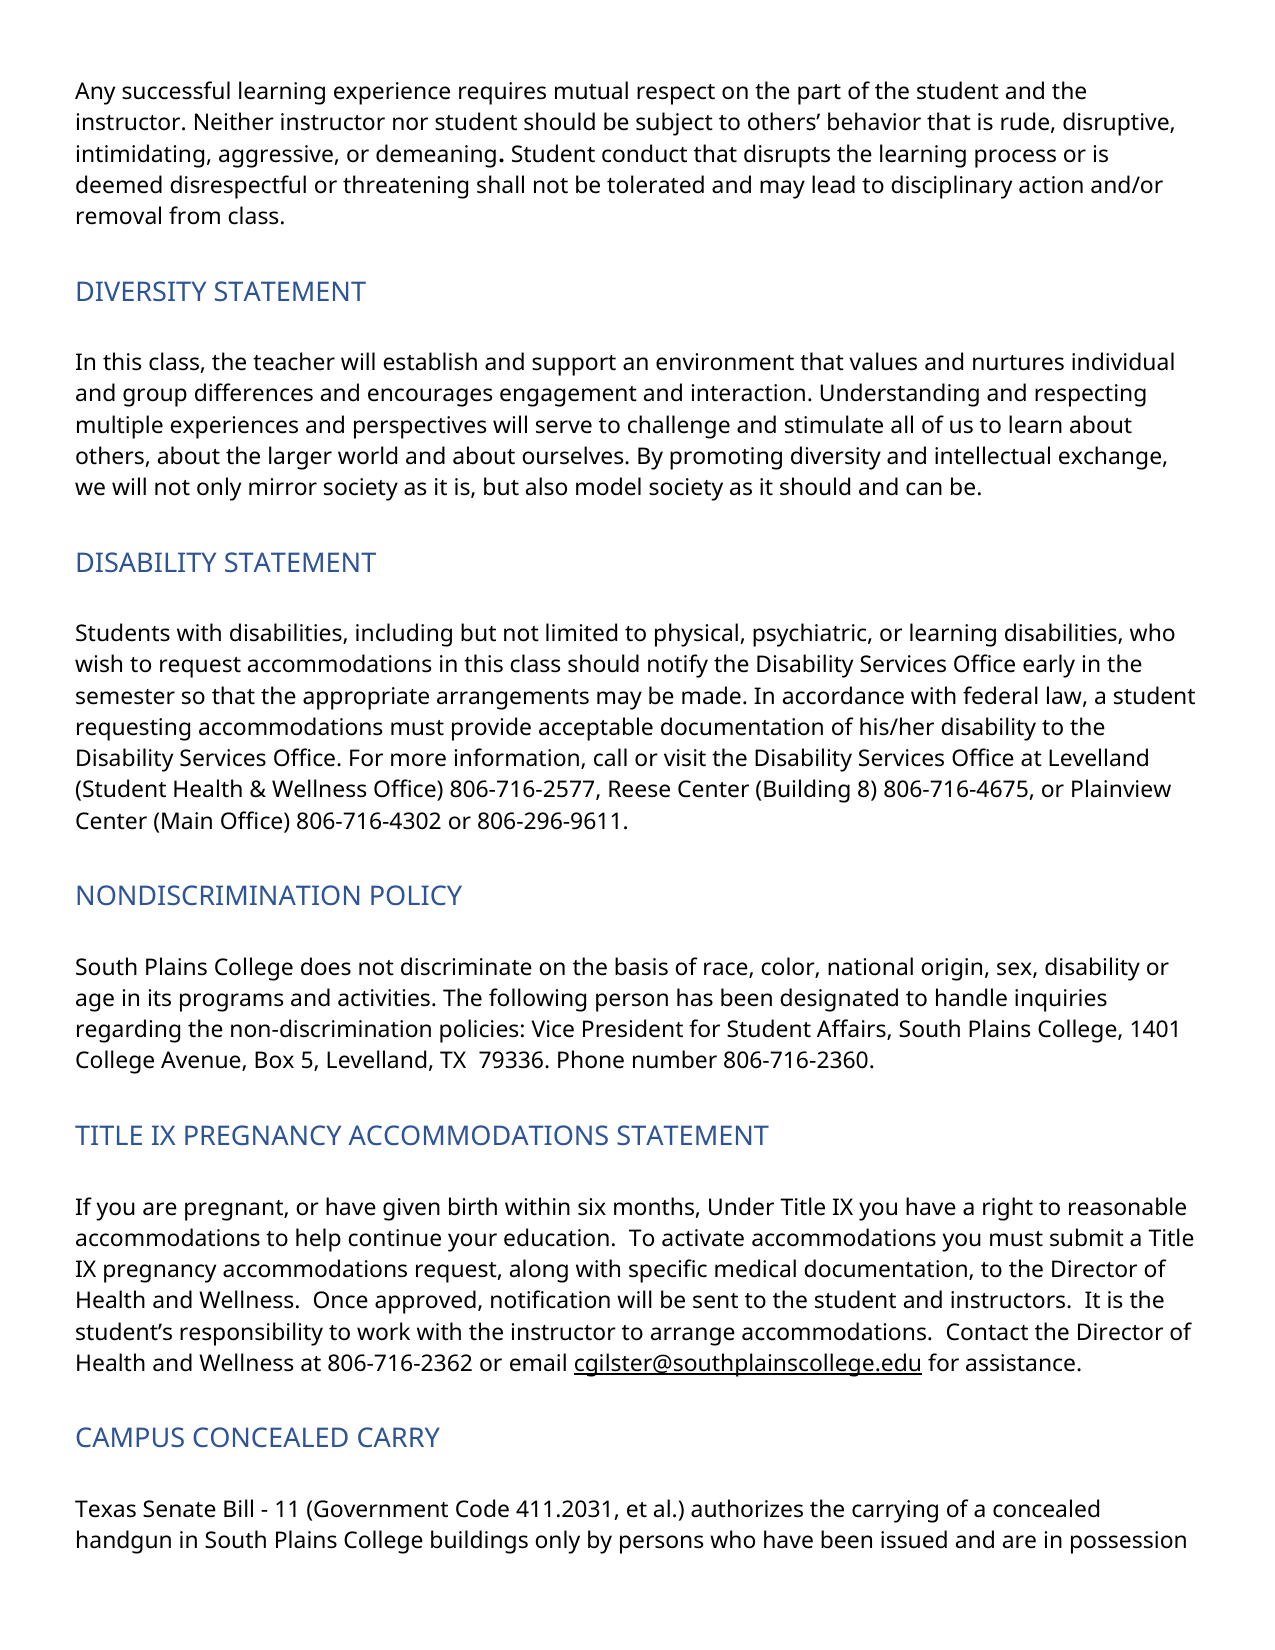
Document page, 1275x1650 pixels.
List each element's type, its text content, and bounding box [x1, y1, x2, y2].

text South Plains College does not discriminate on the basis of race, color, national origin, sex, disability or age in its programs and activities. The following person has been designated to handle inquiries regarding the non-discrimination policies: Vice President for Student Affairs, South Plains College, 1401 College Avenue, Box 5, Levelland, TX 79336. Phone number 806-716-2360. [75, 951, 1200, 1076]
text Students with disabilities, including but not limited to physical, psychiatric, or learning disabilities, who wish to request accommodations in this class should notify the Disability Services Office early in the semester so that the appropriate arrangements may be made. In accordance with federal law, a student requesting accommodations must provide acceptable documentation of his/her disability to the Disability Services Office. For more information, call or visit the Disability Services Office at Levelland (Student Health & Wellness Office) 806-716-2577, Reese Center (Building 8) 806-716-4675, or Plainview Center (Main Office) 806-716-4302 or 806-296-9611. [75, 617, 1200, 836]
text In this class, the teacher will establish and support an environment that values and nurtures individual and group differences and encourages engagement and interaction. Understanding and respecting multiple experiences and perspectives will serve to challenge and stimulate all of us to learn about others, about the larger world and about ourselves. By promoting diversity and intellectual exchange, we will not only mirror society as it is, but also model society as it should and can be. [75, 346, 1200, 502]
subtitle NONDISCRIMINATION POLICY [75, 877, 1200, 914]
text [75, 1493, 1200, 1555]
text If you are pregnant, or have given birth within six months, Under Title IX you have a right to reasonable accommodations to help continue your education. To activate accommodations you must submit a Title IX pregnancy accommodations request, along with specific medical documentation, to the Director of Health and Wellness. Once approved, notification will be sent to the student and instructors. It is the student’s responsibility to work with the instructor to arrange accommodations. Contact the Director of Health and Wellness at 806-716-2362 or email cgilster@southplainscollege.edu for assistance. [75, 1190, 1200, 1378]
subtitle DIVERSITY STATEMENT [75, 272, 1200, 309]
subtitle TITLE IX PREGNANCY ACCOMMODATIONS STATEMENT [75, 1117, 1200, 1153]
subtitle DISABILITY STATEMENT [75, 543, 1200, 580]
text Any successful learning experience requires mutual respect on the part of the student and the instructor. Neither instructor nor student should be subject to others’ behavior that is rude, disruptive, intimidating, aggressive, or demeaning. Student conduct that disrupts the learning process or is deemed disrespectful or threatening shall not be tolerated and may lead to disciplinary action and/or removal from class. [75, 75, 1200, 231]
subtitle CAMPUS CONCEALED CARRY [75, 1419, 1200, 1456]
